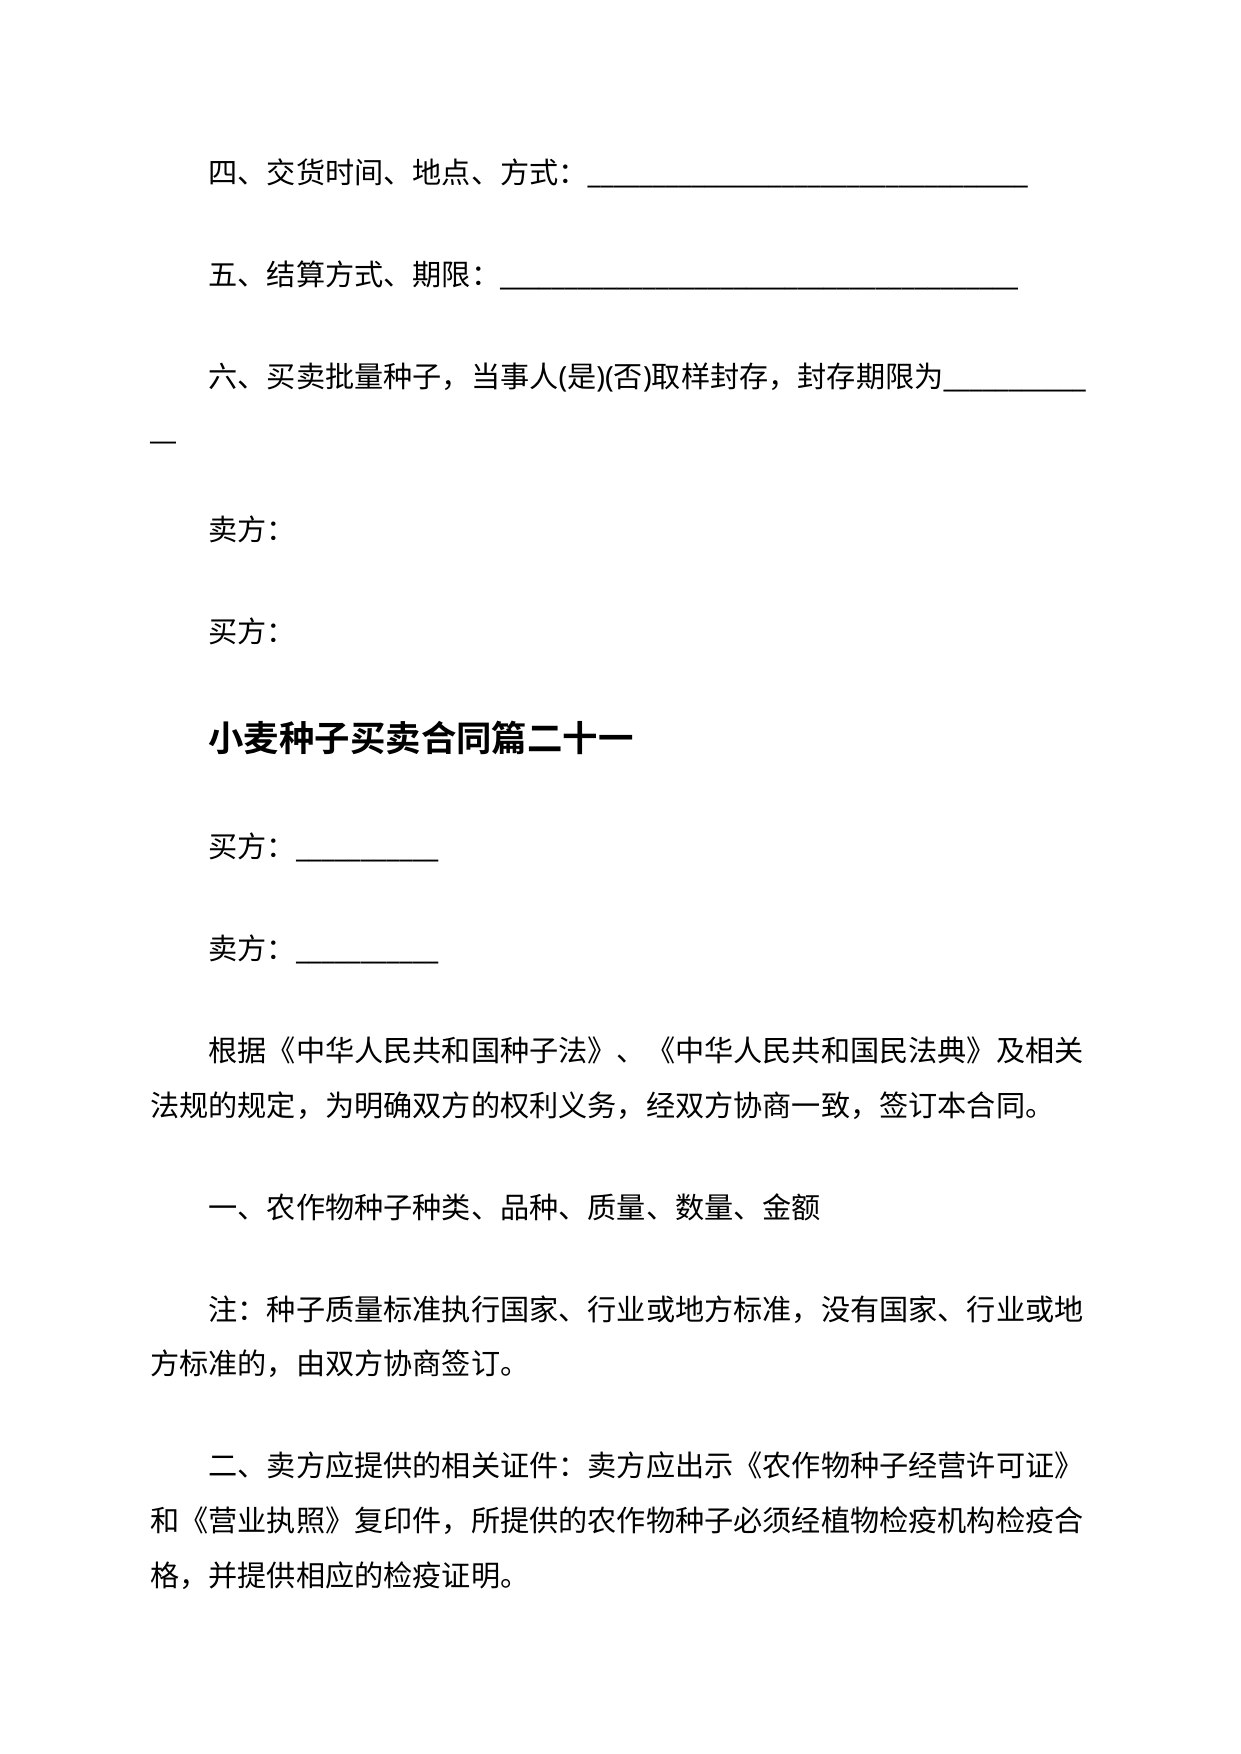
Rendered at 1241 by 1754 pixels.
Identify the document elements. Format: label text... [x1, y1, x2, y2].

text 卖方：___________ [150, 926, 1090, 968]
text 卖方： [150, 507, 1090, 549]
text 一、农作物种子种类、品种、质量、数量、金额 [150, 1184, 1090, 1227]
text 买方： [150, 608, 1090, 651]
text 根据《中华人民共和国种子法》、《中华人民共和国民法典》及相关法规的规定，为明确双方的权利义务，经双方协商一致，签订本合同。 [150, 1028, 1090, 1125]
text 五、结算方式、期限：________________________________________ [150, 252, 1090, 294]
text 四、交货时间、地点、方式：__________________________________ [150, 150, 1090, 192]
text 六、买卖批量种子，当事人(是)(否)取样封存，封存期限为_____________ [150, 354, 1090, 448]
text 二、卖方应提供的相关证件：卖方应出示《农作物种子经营许可证》和《营业执照》复印件，所提供的农作物种子必须经植物检疫机构检疫合格，并提供相应的检疫证明。 [150, 1443, 1090, 1595]
text 买方：___________ [150, 824, 1090, 866]
text 小麦种子买卖合同篇二十一 [150, 710, 1090, 761]
text 注：种子质量标准执行国家、行业或地方标准，没有国家、行业或地方标准的，由双方协商签订。 [150, 1286, 1090, 1383]
